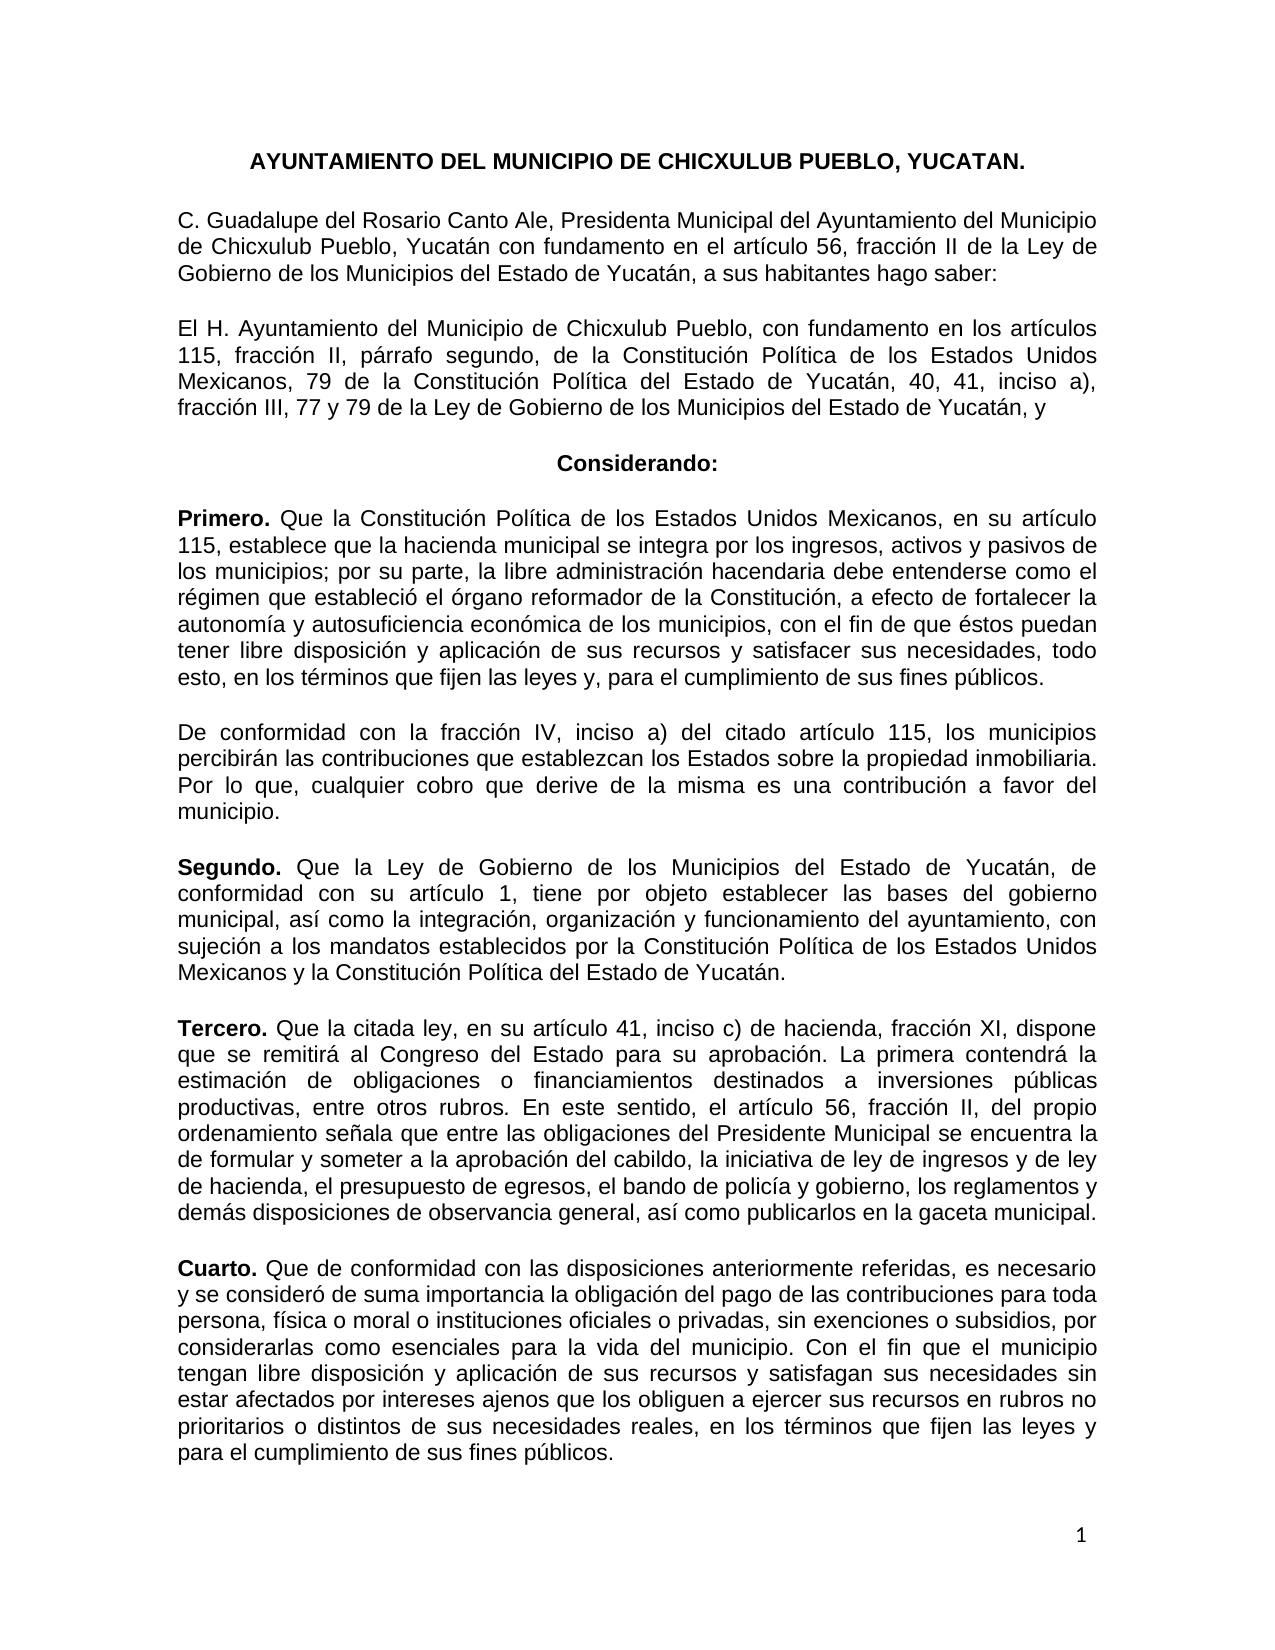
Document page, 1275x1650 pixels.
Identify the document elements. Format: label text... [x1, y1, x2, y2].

text Tercero. Que la citada ley, en su artículo 41, inciso c) de hacienda, fracción XI, dispone que se remitirá al Congreso del Estado para su aprobación. La primera contendrá la estimación de obligaciones o financiamientos destinados a inversiones públicas productivas, entre otros rubros. En este sentido, el artículo 56, fracción II, del propio ordenamiento señala que entre las obligaciones del Presidente Municipal se encuentra la de formular y someter a la aprobación del cabildo, la iniciativa de ley de ingresos y de ley de hacienda, el presupuesto de egresos, el bando de policía y gobierno, los reglamentos y demás disposiciones de observancia general, así como publicarlos en la gaceta municipal. [177, 1014, 1098, 1225]
text AYUNTAMIENTO DEL MUNICIPIO DE CHICXULUB PUEBLO, YUCATAN. [177, 148, 1098, 174]
text Segundo. Que la Ley de Gobierno de los Municipios del Estado de Yucatán, de conformidad con su artículo 1, tiene por objeto establecer las bases del gobierno municipal, así como la integración, organización y funcionamiento del ayuntamiento, con sujeción a los mandatos establecidos por la Constitución Política de los Estados Unidos Mexicanos y la Constitución Política del Estado de Yucatán. [177, 853, 1098, 985]
text Considerando: [177, 450, 1098, 476]
text El H. Ayuntamiento del Municipio de Chicxulub Pueblo, con fundamento en los artículos 115, fracción II, párrafo segundo, de la Constitución Política de los Estados Unidos Mexicanos, 79 de la Constitución Política del Estado de Yucatán, 40, 41, inciso a), fracción III, 77 y 79 de la Ley de Gobierno de los Municipios del Estado de Yucatán, y [177, 315, 1098, 421]
text De conformidad con la fracción IV, inciso a) del citado artículo 115, los municipios percibirán las contribuciones que establezcan los Estados sobre la propiedad inmobiliaria. Por lo que, cualquier cobro que derive de la misma es una contribución a favor del municipio. [177, 719, 1098, 824]
text Cuarto. Que de conformidad con las disposiciones anteriormente referidas, es necesario y se consideró de suma importancia la obligación del pago de las contribuciones para toda persona, física o moral o instituciones oficiales o privadas, sin exenciones o subsidios, por considerarlas como esenciales para la vida del municipio. Con el fin que el municipio tengan libre disposición y aplicación de sus recursos y satisfagan sus necesidades sin estar afectados por intereses ajenos que los obliguen a ejercer sus recursos en rubros no prioritarios o distintos de sus necesidades reales, en los términos que fijen las leyes y para el cumplimiento de sus fines públicos. [177, 1254, 1098, 1465]
text C. Guadalupe del Rosario Canto Ale, Presidenta Municipal del Ayuntamiento del Municipio de Chicxulub Pueblo, Yucatán con fundamento en el artículo 56, fracción II de la Ley de Gobierno de los Municipios del Estado de Yucatán, a sus habitantes hago saber: [177, 207, 1098, 286]
text Primero. Que la Constitución Política de los Estados Unidos Mexicanos, en su artículo 115, establece que la hacienda municipal se integra por los ingresos, activos y pasivos de los municipios; por su parte, la libre administración hacendaria debe entenderse como el régimen que estableció el órgano reformador de la Constitución, a efecto de fortalecer la autonomía y autosuficiencia económica de los municipios, con el fin de que éstos puedan tener libre disposición y aplicación de sus recursos y satisfacer sus necesidades, todo esto, en los términos que fijen las leyes y, para el cumplimiento de sus fines públicos. [177, 505, 1098, 690]
